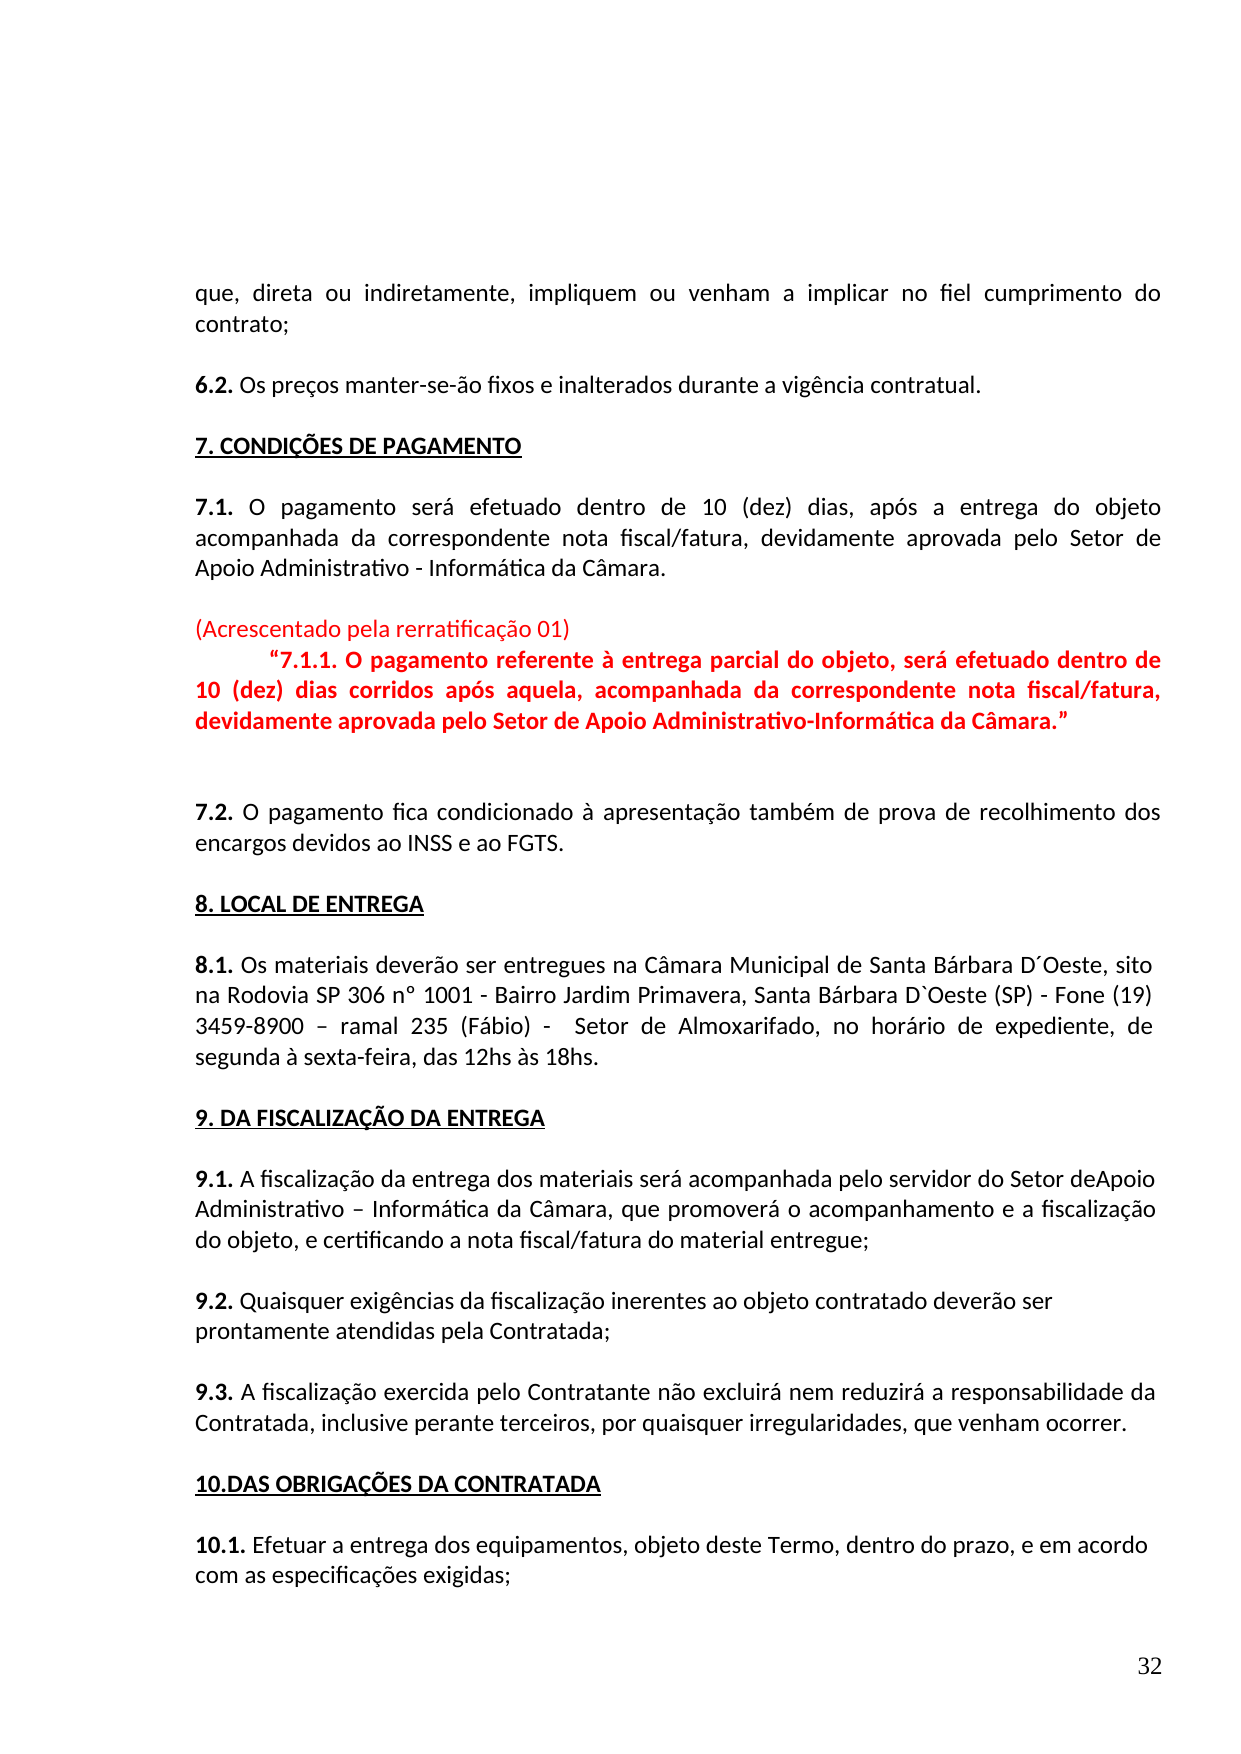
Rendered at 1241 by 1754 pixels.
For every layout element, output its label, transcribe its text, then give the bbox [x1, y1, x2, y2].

text 7. CONDIÇÕES DE PAGAMENTO [195, 430, 1162, 461]
text 9.3. A fiscalização exercida pelo Contratante não excluirá nem reduzirá a responsabilidade da Contratada, inclusive perante terceiros, por quaisquer irregularidades, que venham ocorrer. [195, 1376, 1158, 1437]
text 10.DAS OBRIGAÇÕES DA CONTRATADA [195, 1468, 1162, 1498]
text 8. LOCAL DE ENTREGA [195, 888, 1162, 918]
text 10.1. Efetuar a entrega dos equipamentos, objeto deste Termo, dentro do prazo, e em acordo com as especificações exigidas; [195, 1529, 1162, 1590]
text 6.2. Os preços manter-se-ão fixos e inalterados durante a vigência contratual. [195, 369, 1162, 400]
text 7.2. O pagamento fica condicionado à apresentação também de prova de recolhimento dos encargos devidos ao INSS e ao FGTS. [195, 796, 1162, 857]
text 7.1. O pagamento será efetuado dentro de 10 (dez) dias, após a entrega do objeto acompanhada da correspondente nota fiscal/fatura, devidamente aprovada pelo Setor de Apoio Administrativo - Informática da Câmara. [195, 491, 1162, 583]
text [195, 278, 1162, 339]
text 9. DA FISCALIZAÇÃO DA ENTREGA [195, 1102, 1158, 1132]
text 9.2. Quaisquer exigências da fiscalização inerentes ao objeto contratado deverão ser prontamente atendidas pela Contratada; [195, 1285, 1162, 1346]
text (Acrescentado pela rerratificação 01) [195, 613, 1162, 644]
text 8.1. Os materiais deverão ser entregues na Câmara Municipal de Santa Bárbara D´Oeste, sito na Rodovia SP 306 nº 1001 - Bairro Jardim Primavera, Santa Bárbara D`Oeste (SP) - Fone (19) 3459-8900 – ramal 235 (Fábio) - Setor de Almoxarifado, no horário de expediente, de segunda à sexta-feira, das 12hs às 18hs. [195, 949, 1155, 1071]
text “7.1.1. O pagamento referente à entrega parcial do objeto, será efetuado dentro de 10 (dez) dias corridos após aquela, acompanhada da correspondente nota fiscal/fatura, devidamente aprovada pelo Setor de Apoio Administrativo-Informática da Câmara.” [195, 644, 1162, 735]
text 9.1. A fiscalização da entrega dos materiais será acompanhada pelo servidor do Setor deApoio Administrativo – Informática da Câmara, que promoverá o acompanhamento e a fiscalização do objeto, e certificando a nota fiscal/fatura do material entregue; [195, 1163, 1158, 1254]
